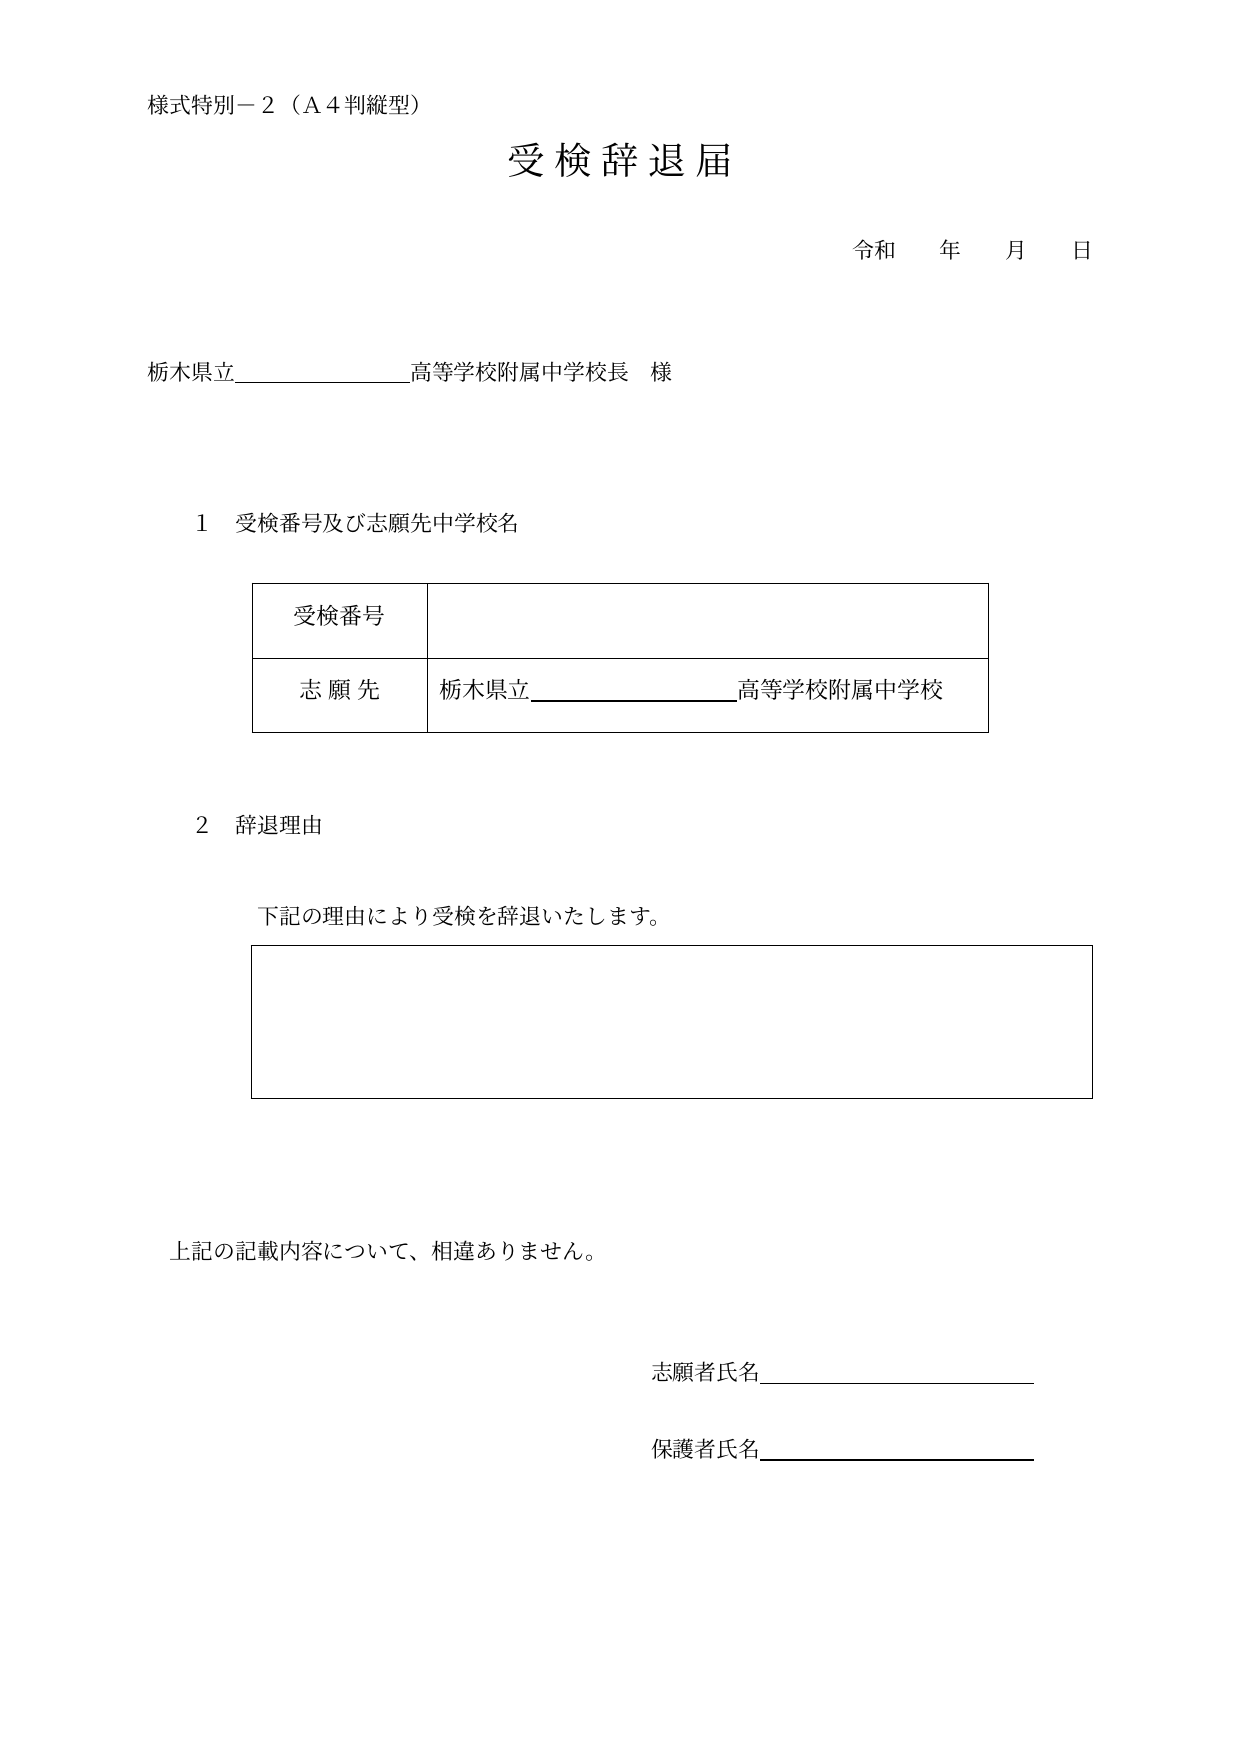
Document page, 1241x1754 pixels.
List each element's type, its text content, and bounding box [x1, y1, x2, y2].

table_cell 志願先 [253, 659, 427, 732]
text １ 受検番号及び志願先中学校名 [148, 492, 1092, 552]
table_header 受検番号 [253, 584, 427, 657]
text 下記の理由により受検を辞退いたします。 [148, 884, 1092, 945]
text 上記の記載内容について、相違ありません。 [148, 1220, 1092, 1280]
text 栃木県立 高等学校附属中学校長 様 [147, 340, 1092, 401]
table_header [252, 946, 1092, 1097]
table_cell 栃木県立 高等学校附属中学校 [428, 659, 988, 732]
table_header [428, 584, 988, 657]
text 保護者氏名 [148, 1417, 1092, 1478]
text 令和 年 月 日 [147, 219, 1092, 279]
text 志願者氏名 [148, 1341, 1092, 1402]
text ２ 辞退理由 [148, 793, 1092, 854]
text 受 検 辞 退 届 [148, 128, 1092, 189]
